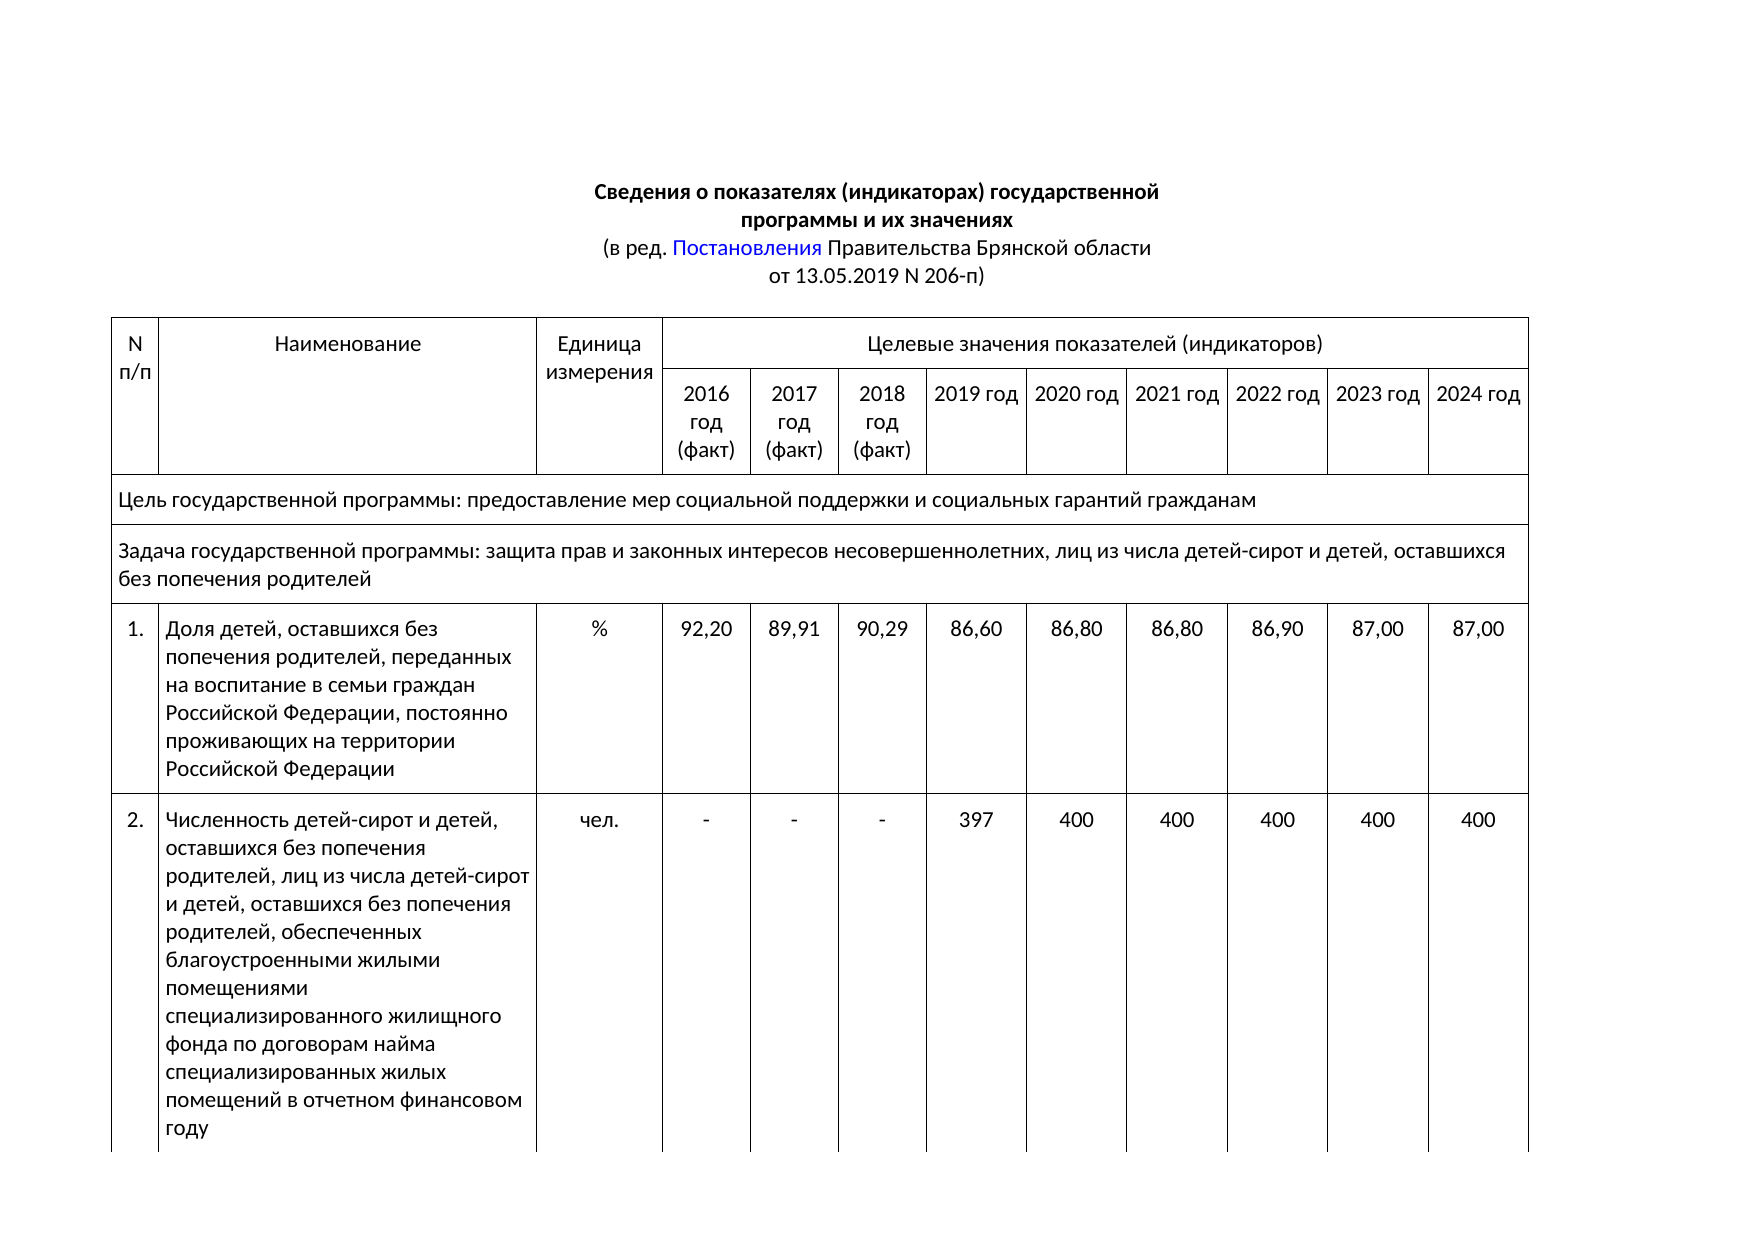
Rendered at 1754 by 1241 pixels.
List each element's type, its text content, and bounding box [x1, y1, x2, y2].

table_cell 2024 год [1429, 369, 1528, 474]
table_cell 400 [1127, 794, 1227, 1152]
table_cell 86,90 [1228, 604, 1327, 793]
table_cell 86,60 [927, 604, 1026, 793]
table_cell Численность детей-сирот и детей, оставшихся без попечения родителей, лиц из числа детей-сирот и детей, оставшихся без попечения родителей, обеспеченных благоустроенными жилыми помещениями специализированного жилищного фонда по договорам найма специализированных жилых помещений в отчетном финансовом году [159, 794, 536, 1152]
table_cell 397 [927, 794, 1026, 1152]
table_header Целевые значения показателей (индикаторов) [663, 318, 1528, 368]
table_cell чел. [537, 794, 662, 1152]
table_cell - [751, 794, 838, 1152]
table_cell 1. [112, 604, 158, 793]
table_cell 400 [1328, 794, 1428, 1152]
table_cell 400 [1429, 794, 1528, 1152]
table_cell 2020 год [1027, 369, 1126, 474]
table_cell 2017 год (факт) [751, 369, 838, 474]
table_header Наименование [159, 318, 536, 474]
table_cell 87,00 [1429, 604, 1528, 793]
title Сведения о показателях (индикаторах) государственной [118, 177, 1636, 205]
table_cell 2019 год [927, 369, 1026, 474]
table_cell 2018 год (факт) [839, 369, 926, 474]
table_cell 400 [1228, 794, 1327, 1152]
table_cell - [839, 794, 926, 1152]
table_cell 2021 год [1127, 369, 1227, 474]
table_header Единица измерения [537, 318, 662, 474]
table_cell 2. [112, 794, 158, 1152]
table_cell 400 [1027, 794, 1126, 1152]
table_cell 92,20 [663, 604, 750, 793]
table_cell % [537, 604, 662, 793]
table_cell 86,80 [1027, 604, 1126, 793]
table_cell 86,80 [1127, 604, 1227, 793]
table_cell 87,00 [1328, 604, 1428, 793]
table_cell - [663, 794, 750, 1152]
text (в ред. Постановления Правительства Брянской области [118, 233, 1636, 261]
table_cell 90,29 [839, 604, 926, 793]
title программы и их значениях [118, 205, 1636, 233]
table_cell Задача государственной программы: защита прав и законных интересов несовершеннолетних, лиц из числа детей-сирот и детей, оставшихся без попечения родителей [112, 525, 1528, 603]
table_cell Доля детей, оставшихся без попечения родителей, переданных на воспитание в семьи граждан Российской Федерации, постоянно проживающих на территории Российской Федерации [159, 604, 536, 793]
table_cell 2022 год [1228, 369, 1327, 474]
table_header N п/п [112, 318, 158, 474]
table_cell Цель государственной программы: предоставление мер социальной поддержки и социальных гарантий гражданам [112, 475, 1528, 524]
table_cell 89,91 [751, 604, 838, 793]
table_cell 2016 год (факт) [663, 369, 750, 474]
table_cell 2023 год [1328, 369, 1428, 474]
text от 13.05.2019 N 206-п) [118, 261, 1636, 289]
